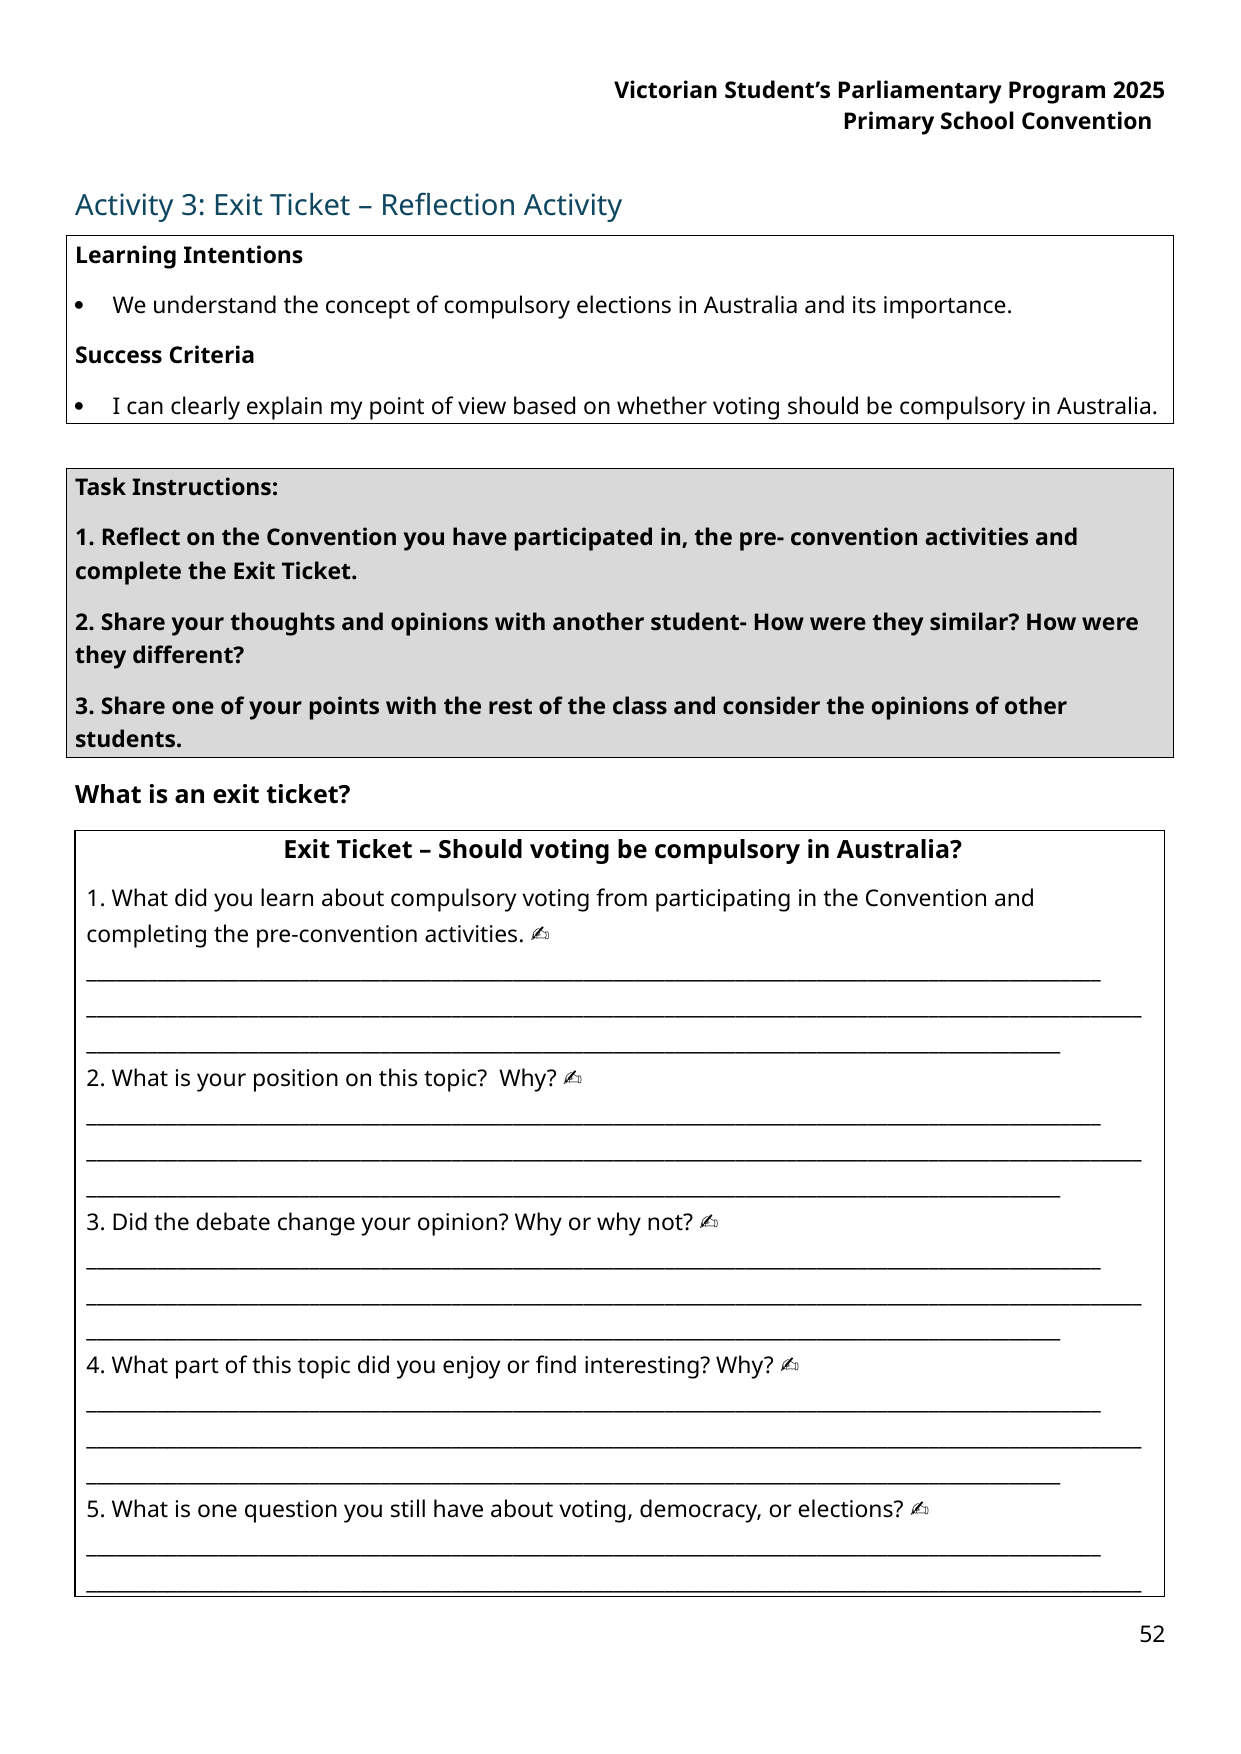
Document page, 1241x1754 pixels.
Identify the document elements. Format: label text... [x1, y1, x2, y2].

list We understand the concept of compulsory elections in Australia and its importance. [67, 286, 1173, 320]
text 1. Reflect on the Convention you have participated in, the pre- convention activities and complete the Exit Ticket. [67, 518, 1173, 586]
text 3. Share one of your points with the rest of the class and consider the opinions of other students. [67, 687, 1173, 757]
text Learning Intentions [67, 236, 1173, 270]
subtitle Activity 3: Exit Ticket – Reflection Activity [75, 184, 1165, 224]
text 2. Share your thoughts and opinions with another student- How were they similar? How were they different? [67, 602, 1173, 671]
text What is an exit ticket? [75, 777, 1165, 811]
list I can clearly explain my point of view based on whether voting should be compulsory in Australia. [67, 387, 1173, 423]
text Task Instructions: [67, 469, 1173, 502]
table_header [76, 831, 1164, 1596]
text Success Criteria [67, 336, 1173, 371]
